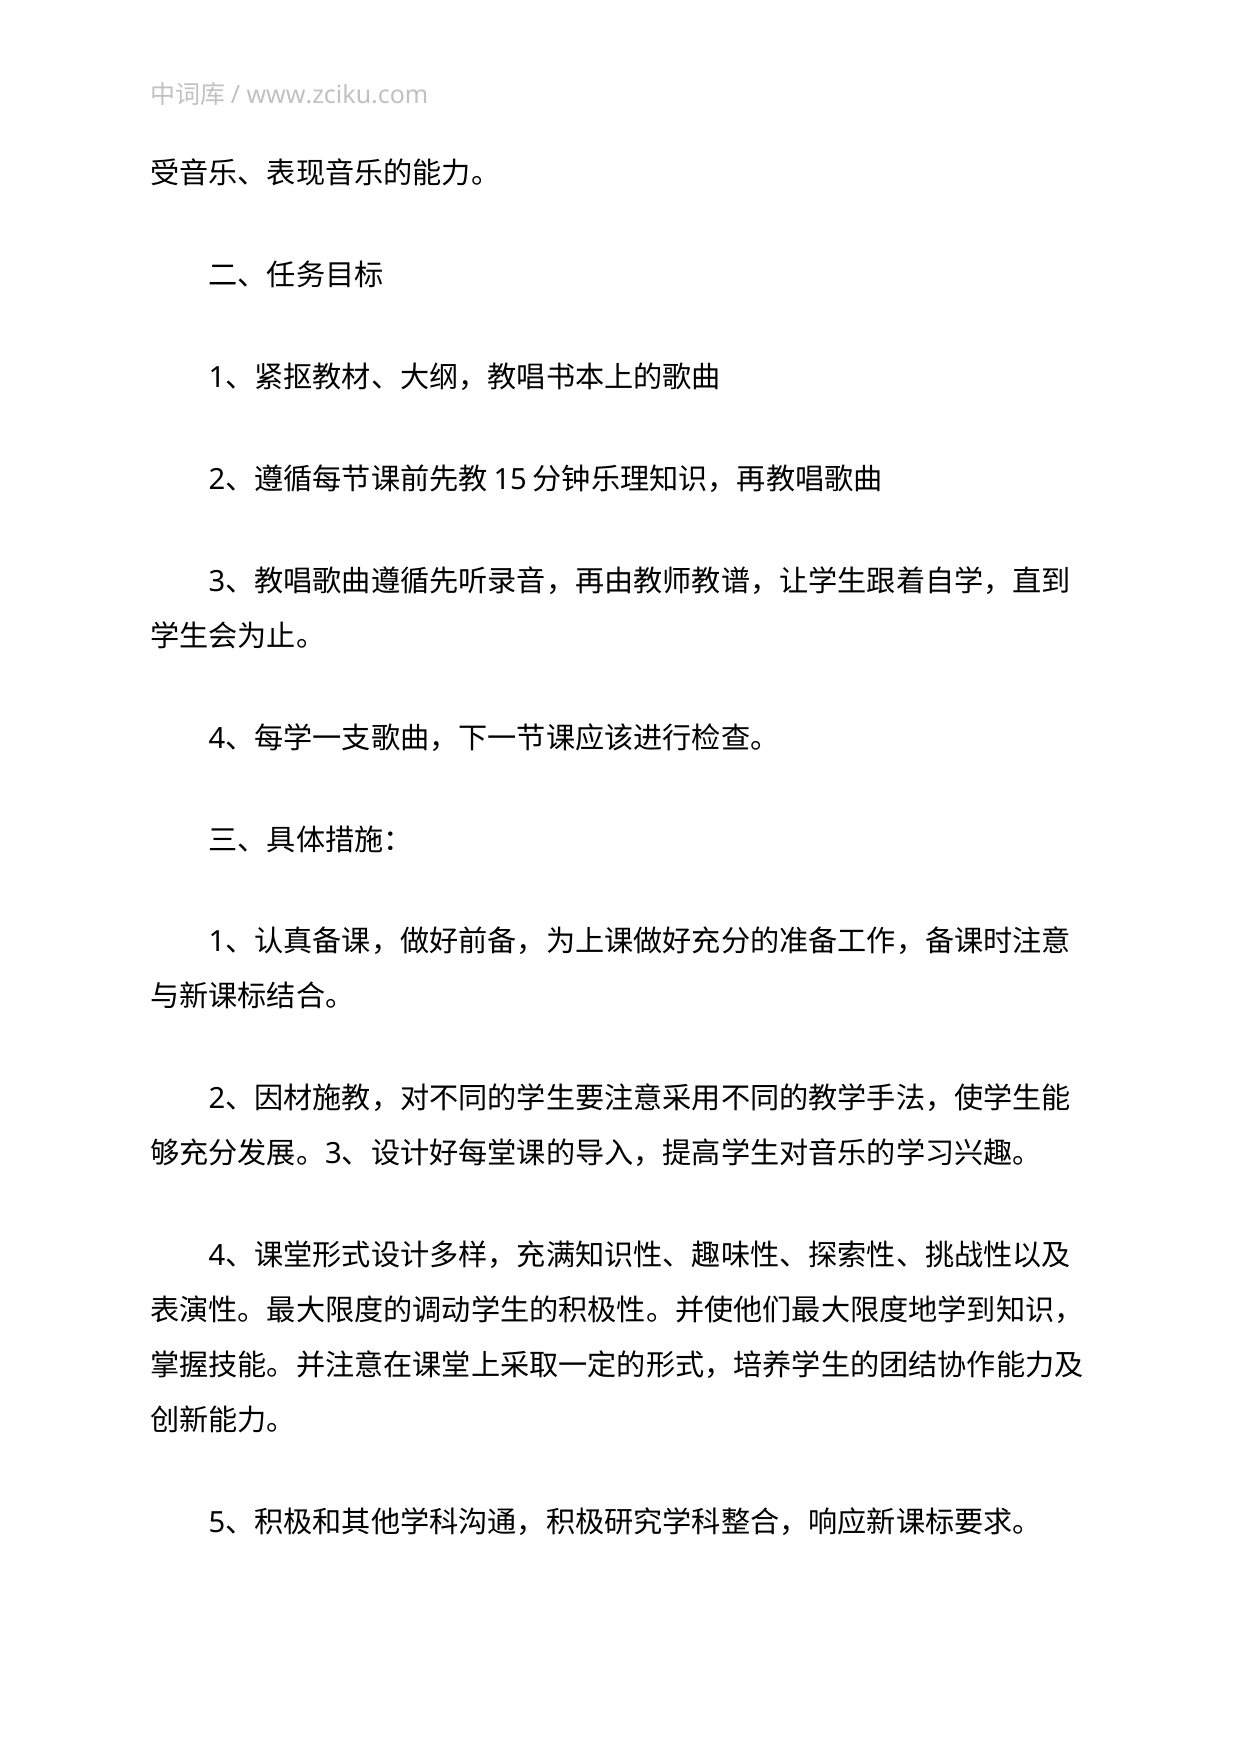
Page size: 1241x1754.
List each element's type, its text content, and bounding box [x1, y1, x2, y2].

text 1、认真备课，做好前备，为上课做好充分的准备工作，备课时注意与新课标结合。 [150, 918, 1090, 1015]
text 1、紧抠教材、大纲，教唱书本上的歌曲 [150, 353, 1090, 396]
text 2、因材施教，对不同的学生要注意采用不同的教学手法，使学生能够充分发展。3、设计好每堂课的导入，提高学生对音乐的学习兴趣。 [150, 1075, 1090, 1172]
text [150, 150, 1090, 192]
text 二、任务目标 [150, 252, 1090, 294]
text 4、课堂形式设计多样，充满知识性、趣味性、探索性、挑战性以及表演性。最大限度的调动学生的积极性。并使他们最大限度地学到知识，掌握技能。并注意在课堂上采取一定的形式，培养学生的团结协作能力及创新能力。 [150, 1232, 1090, 1439]
text 2、遵循每节课前先教15分钟乐理知识，再教唱歌曲 [150, 456, 1090, 498]
text 三、具体措施： [150, 816, 1090, 858]
text 4、每学一支歌曲，下一节课应该进行检查。 [150, 714, 1090, 757]
text 3、教唱歌曲遵循先听录音，再由教师教谱，让学生跟着自学，直到学生会为止。 [150, 557, 1090, 655]
text 5、积极和其他学科沟通，积极研究学科整合，响应新课标要求。 [150, 1498, 1090, 1541]
